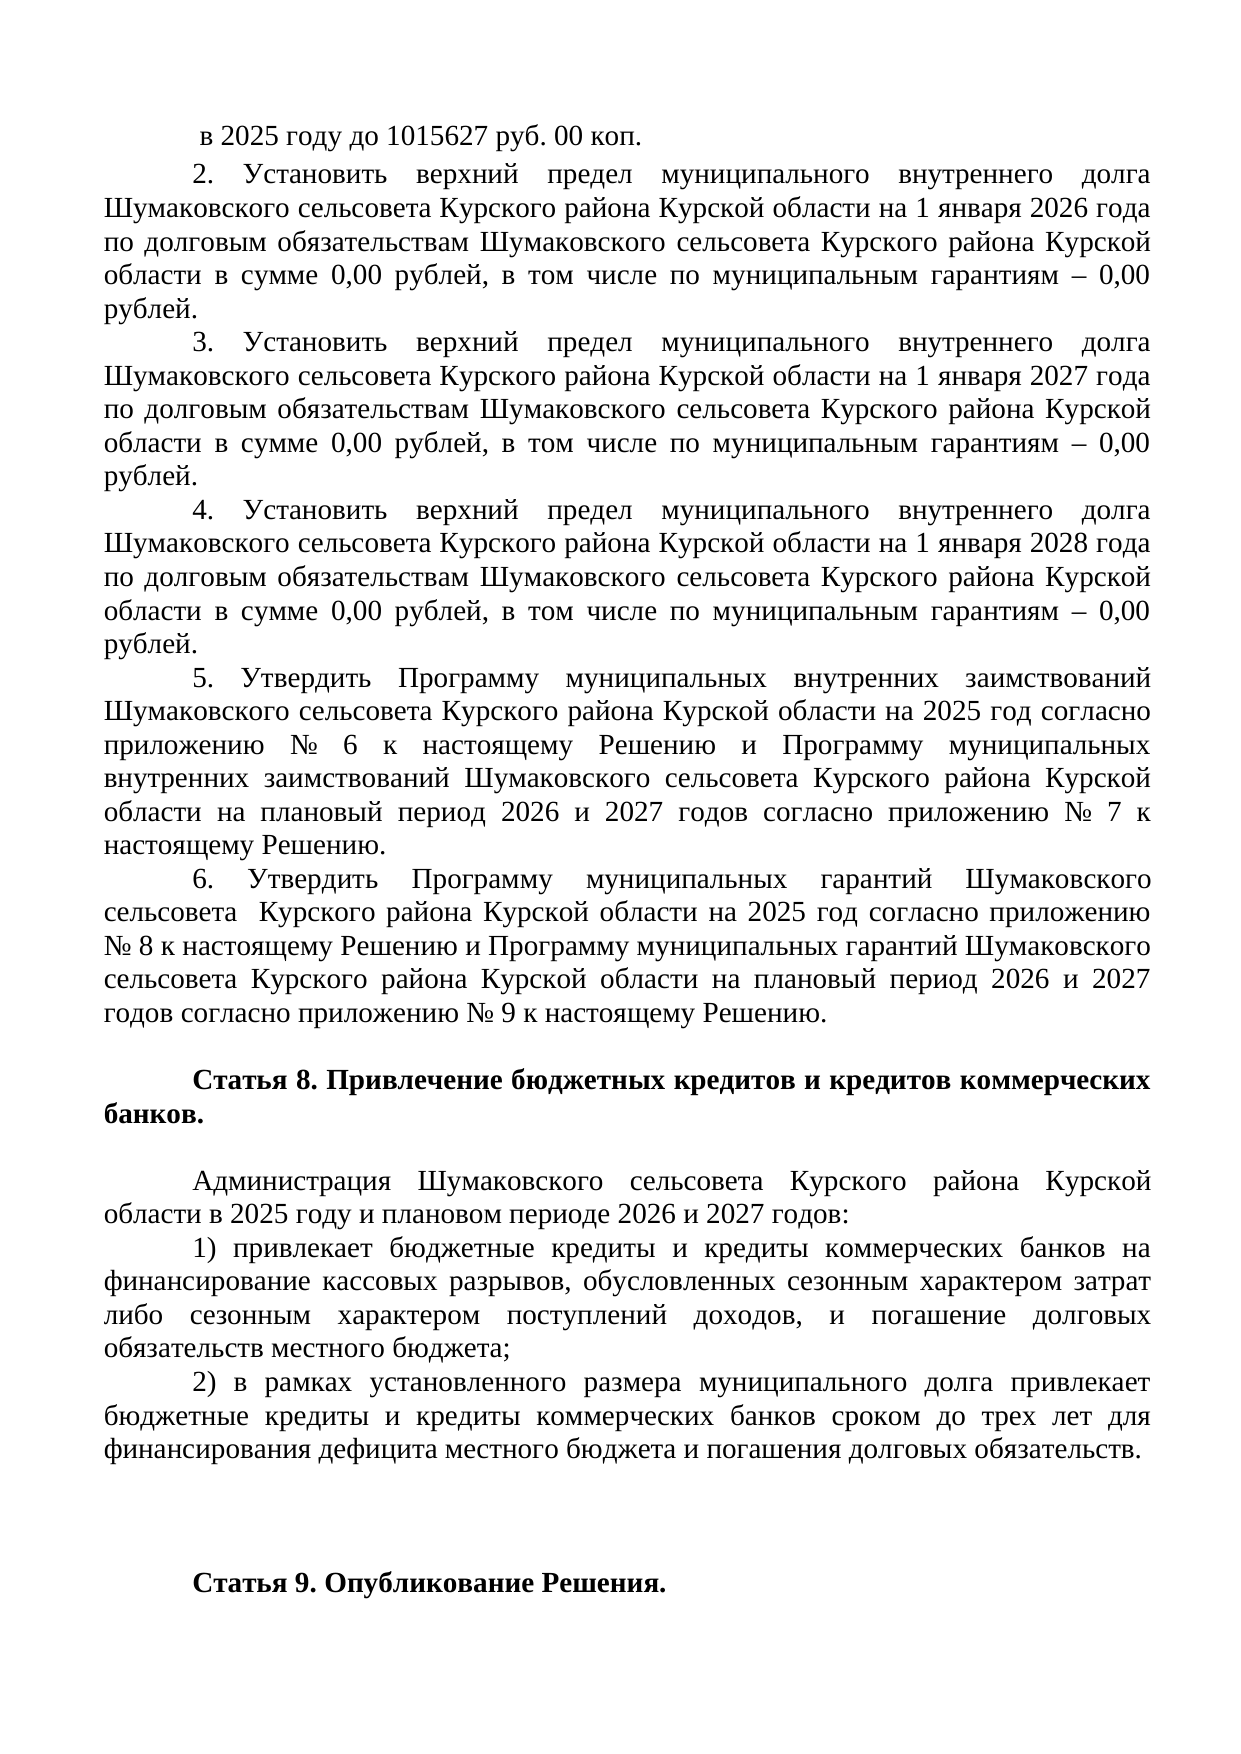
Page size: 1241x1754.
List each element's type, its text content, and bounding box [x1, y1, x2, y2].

text 2) в рамках установленного размера муниципального долга привлекает бюджетные кредиты и кредиты коммерческих банков сроком до трех лет для финансирования дефицита местного бюджета и погашения долговых обязательств. [103, 1364, 1152, 1465]
text 6. Утвердить Программу муниципальных гарантий Шумаковского сельсовета Курского района Курской области на 2025 год согласно приложению № 8 к настоящему Решению и Программу муниципальных гарантий Шумаковского сельсовета Курского района Курской области на плановый период 2026 и 2027 годов согласно приложению № 9 к настоящему Решению. [103, 861, 1152, 1029]
text 3. Установить верхний предел муниципального внутреннего долга Шумаковского сельсовета Курского района Курской области на 1 января 2027 года по долговым обязательствам Шумаковского сельсовета Курского района Курской области в сумме 0,00 рублей, в том числе по муниципальным гарантиям – 0,00 рублей. [103, 324, 1152, 492]
text Статья 8. Привлечение бюджетных кредитов и кредитов коммерческих банков. [103, 1062, 1152, 1129]
text 1) привлекает бюджетные кредиты и кредиты коммерческих банков на финансирование кассовых разрывов, обусловленных сезонным характером затрат либо сезонным характером поступлений доходов, и погашение долговых обязательств местного бюджета; [103, 1230, 1152, 1364]
text 5. Утвердить Программу муниципальных внутренних заимствований Шумаковского сельсовета Курского района Курской области на 2025 год согласно приложению № 6 к настоящему Решению и Программу муниципальных внутренних заимствований Шумаковского сельсовета Курского района Курской области на плановый период 2026 и 2027 годов согласно приложению № 7 к настоящему Решению. [103, 660, 1152, 861]
text в 2025 году до 1015627 руб. 00 коп. [103, 118, 1152, 152]
text Статья 9. Опубликование Решения. [103, 1565, 1152, 1599]
text 4. Установить верхний предел муниципального внутреннего долга Шумаковского сельсовета Курского района Курской области на 1 января 2028 года по долговым обязательствам Шумаковского сельсовета Курского района Курской области в сумме 0,00 рублей, в том числе по муниципальным гарантиям – 0,00 рублей. [103, 492, 1152, 660]
text 2. Установить верхний предел муниципального внутреннего долга Шумаковского сельсовета Курского района Курской области на 1 января 2026 года по долговым обязательствам Шумаковского сельсовета Курского района Курской области в сумме 0,00 рублей, в том числе по муниципальным гарантиям – 0,00 рублей. [103, 157, 1152, 324]
text Администрация Шумаковского сельсовета Курского района Курской области в 2025 году и плановом периоде 2026 и 2027 годов: [103, 1163, 1152, 1230]
